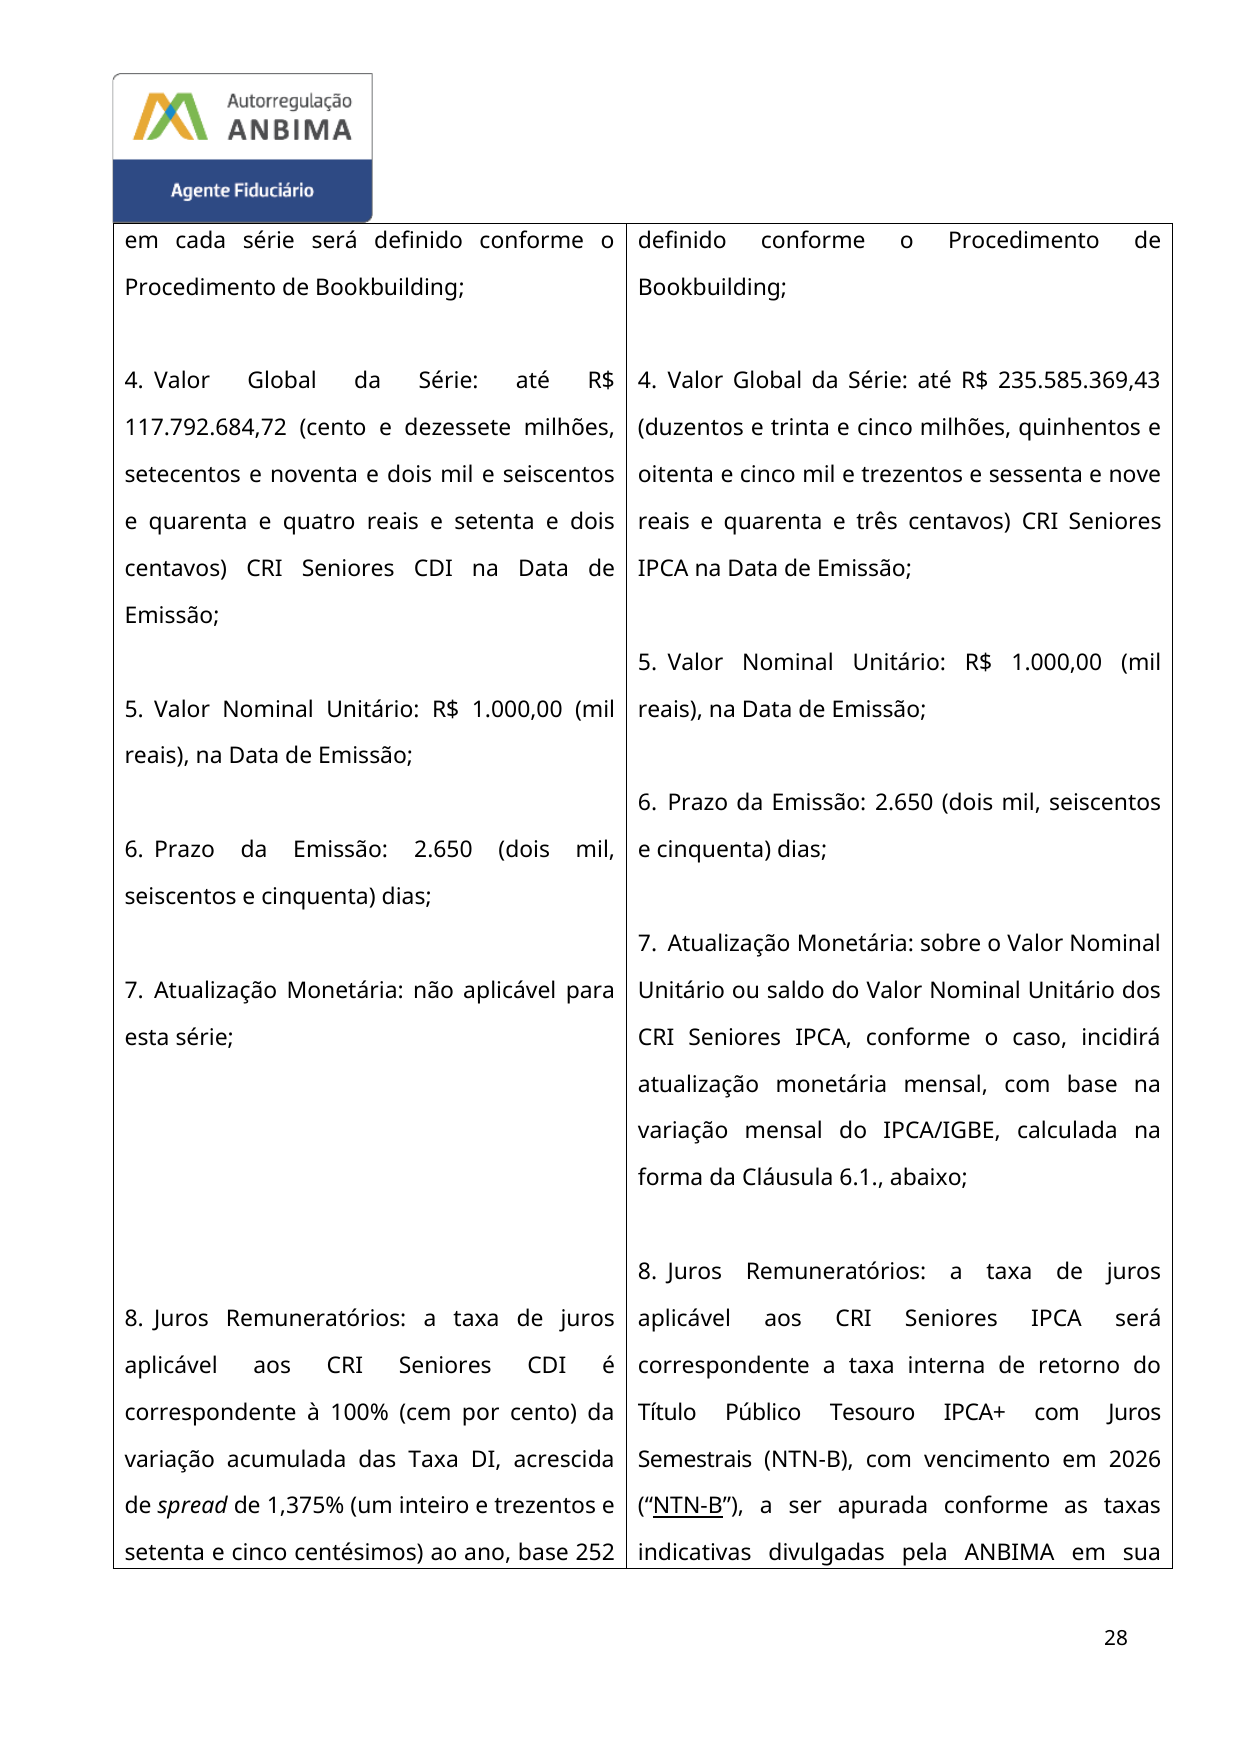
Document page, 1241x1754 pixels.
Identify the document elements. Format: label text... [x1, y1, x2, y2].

picture [112, 73, 373, 223]
